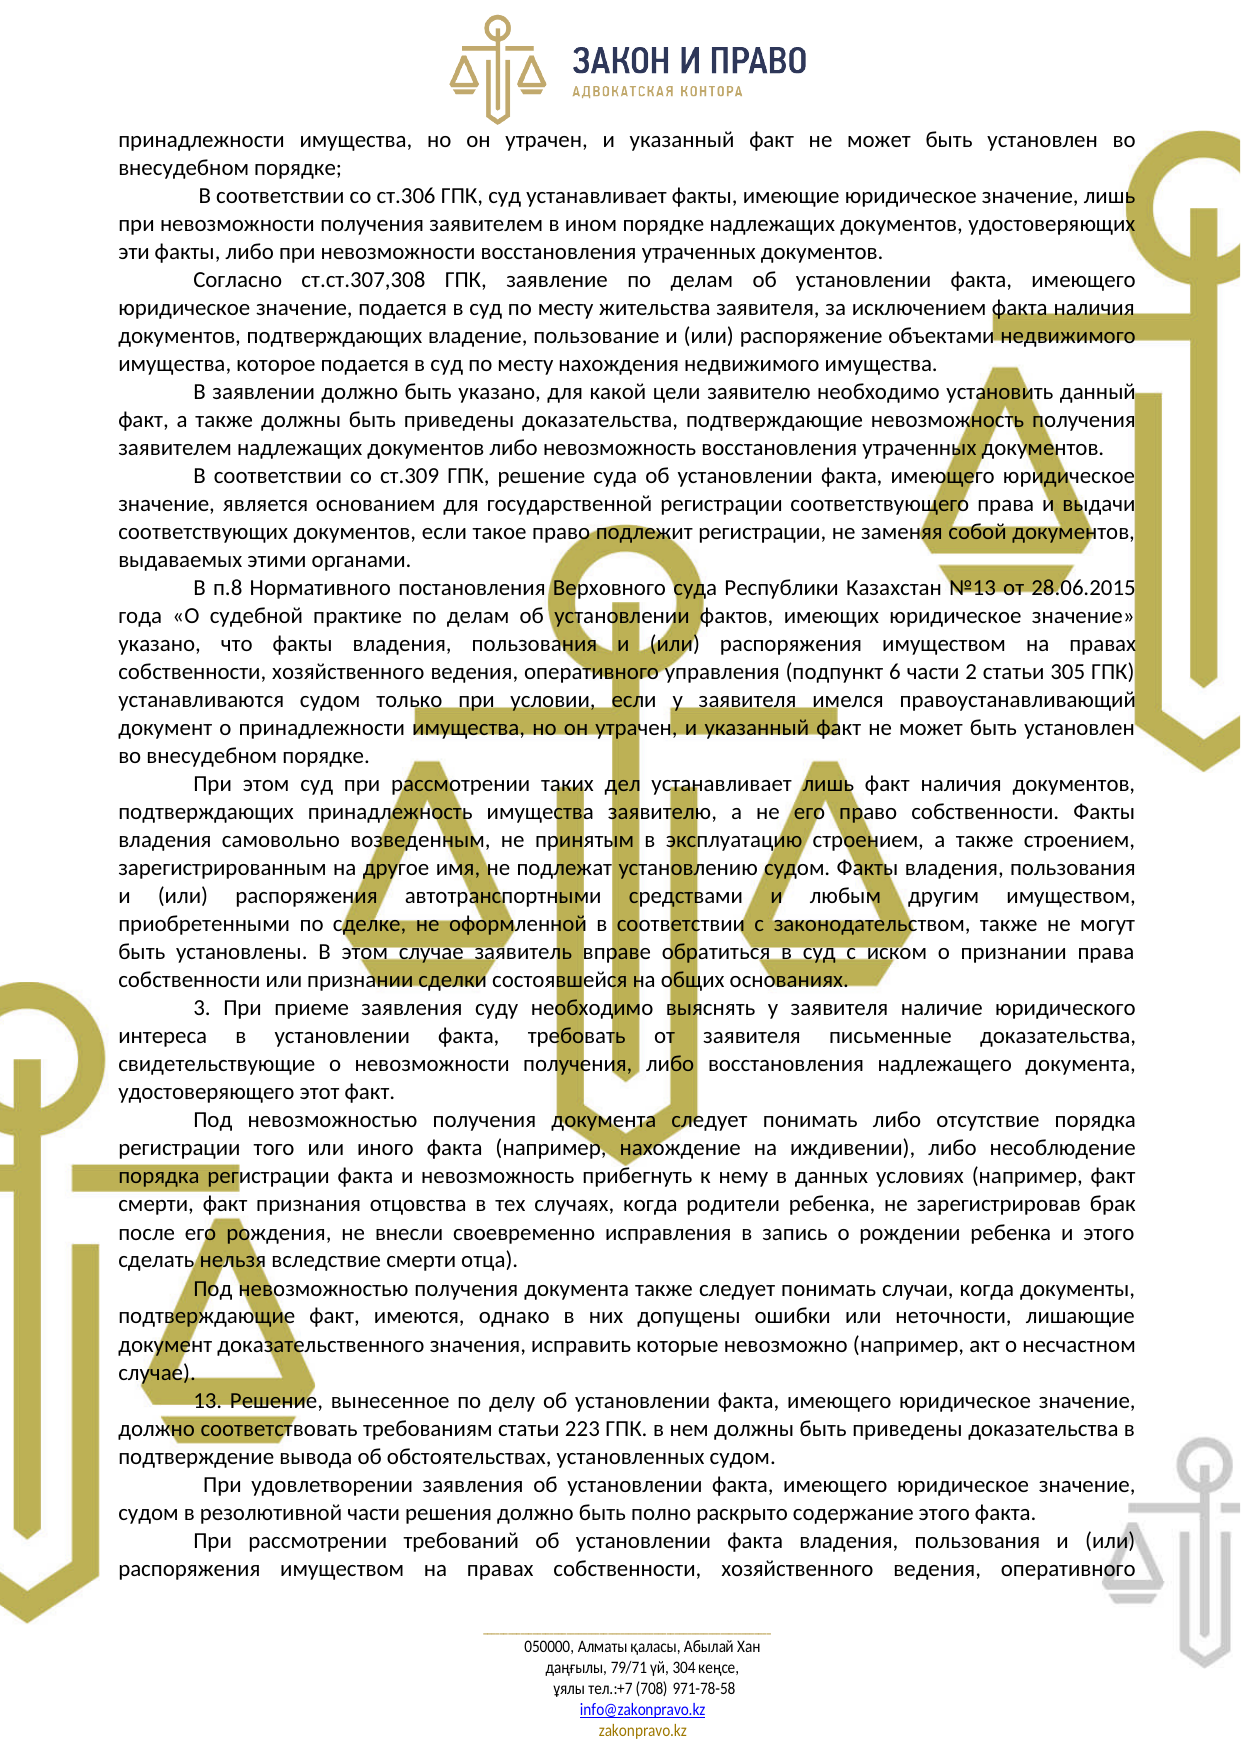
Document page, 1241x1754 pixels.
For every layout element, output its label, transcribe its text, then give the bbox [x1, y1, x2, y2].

text В п.8 Нормативного постановления Верховного суда Республики Казахстан №13 от 28.06.2015 года «О судебной практике по делам об установлении фактов, имеющих юридическое значение» указано, что факты владения, пользования и (или) распоряжения имуществом на правах собственности, хозяйственного ведения, оперативного управления (подпункт 6 части 2 статьи 305 ГПК) устанавливаются судом только при условии, если у заявителя имелся правоустанавливающий документ о принадлежности имущества, но он утрачен, и указанный факт не может быть установлен во внесудебном порядке. [118, 573, 1137, 769]
picture [449, 14, 807, 125]
text Под невозможностью получения документа следует понимать либо отсутствие порядка регистрации того или иного факта (например, нахождение на иждивении), либо несоблюдение порядка регистрации факта и невозможность прибегнуть к нему в данных условиях (например, факт смерти, факт признания отцовства в тех случаях, когда родители ребенка, не зарегистрировав брак после его рождения, не внесли своевременно исправления в запись о рождении ребенка и этого сделать нельзя вследствие смерти отца). [118, 1106, 1137, 1274]
text В заявлении должно быть указано, для какой цели заявителю необходимо установить данный факт, а также должны быть приведены доказательства, подтверждающие невозможность получения заявителем надлежащих документов либо невозможность восстановления утраченных документов. [118, 377, 1137, 461]
text В соответствии со ст.309 ГПК, решение суда об установлении факта, имеющего юридическое значение, является основанием для государственной регистрации соответствующего права и выдачи соответствующих документов, если такое право подлежит регистрации, не заменяя собой документов, выдаваемых этими органами. [118, 461, 1137, 573]
text 3. При приеме заявления суду необходимо выяснять у заявителя наличие юридического интереса в установлении факта, требовать от заявителя письменные доказательства, свидетельствующие о невозможности получения, либо восстановления надлежащего документа, удостоверяющего этот факт. [118, 993, 1137, 1106]
picture [0, 982, 316, 1754]
text 13. Решение, вынесенное по делу об установлении факта, имеющего юридическое значение, должно соответствовать требованиям статьи 223 ГПК. в нем должны быть приведены доказательства в подтверждение вывода об обстоятельствах, установленных судом. [118, 1386, 1137, 1470]
text Согласно ст.ст.307,308 ГПК, заявление по делам об установлении факта, имеющего юридическое значение, подается в суд по месту жительства заявителя, за исключением факта наличия документов, подтверждающих владение, пользование и (или) распоряжение объектами недвижимого имущества, которое подается в суд по месту нахождения недвижимого имущества. [118, 265, 1137, 377]
text При удовлетворении заявления об установлении факта, имеющего юридическое значение, судом в резолютивной части решения должно быть полно раскрыто содержание этого факта. [118, 1470, 1137, 1526]
picture [919, 130, 1241, 1669]
text В соответствии со ст.306 ГПК, суд устанавливает факты, имеющие юридическое значение, лишь при невозможности получения заявителем в ином порядке надлежащих документов, удостоверяющих эти факты, либо при невозможности восстановления утраченных документов. [118, 181, 1137, 265]
picture [341, 1582, 914, 1754]
text Под невозможностью получения документа также следует понимать случаи, когда документы, подтверждающие факт, имеются, однако в них допущены ошибки или неточности, лишающие документ доказательственного значения, исправить которые невозможно (например, акт о несчастном случае). [118, 1274, 1137, 1386]
text При этом суд при рассмотрении таких дел устанавливает лишь факт наличия документов, подтверждающих принадлежность имущества заявителю, а не его право собственности. Факты владения самовольно возведенным, не принятым в эксплуатацию строением, а также строением, зарегистрированным на другое имя, не подлежат установлению судом. Факты владения, пользования и (или) распоряжения автотранспортными средствами и любым другим имуществом, приобретенными по сделке, не оформленной в соответствии с законодательством, также не могут быть установлены. В этом случае заявитель вправе обратиться в суд с иском о признании права собственности или признании сделки состоявшейся на общих основаниях. [118, 769, 1137, 993]
